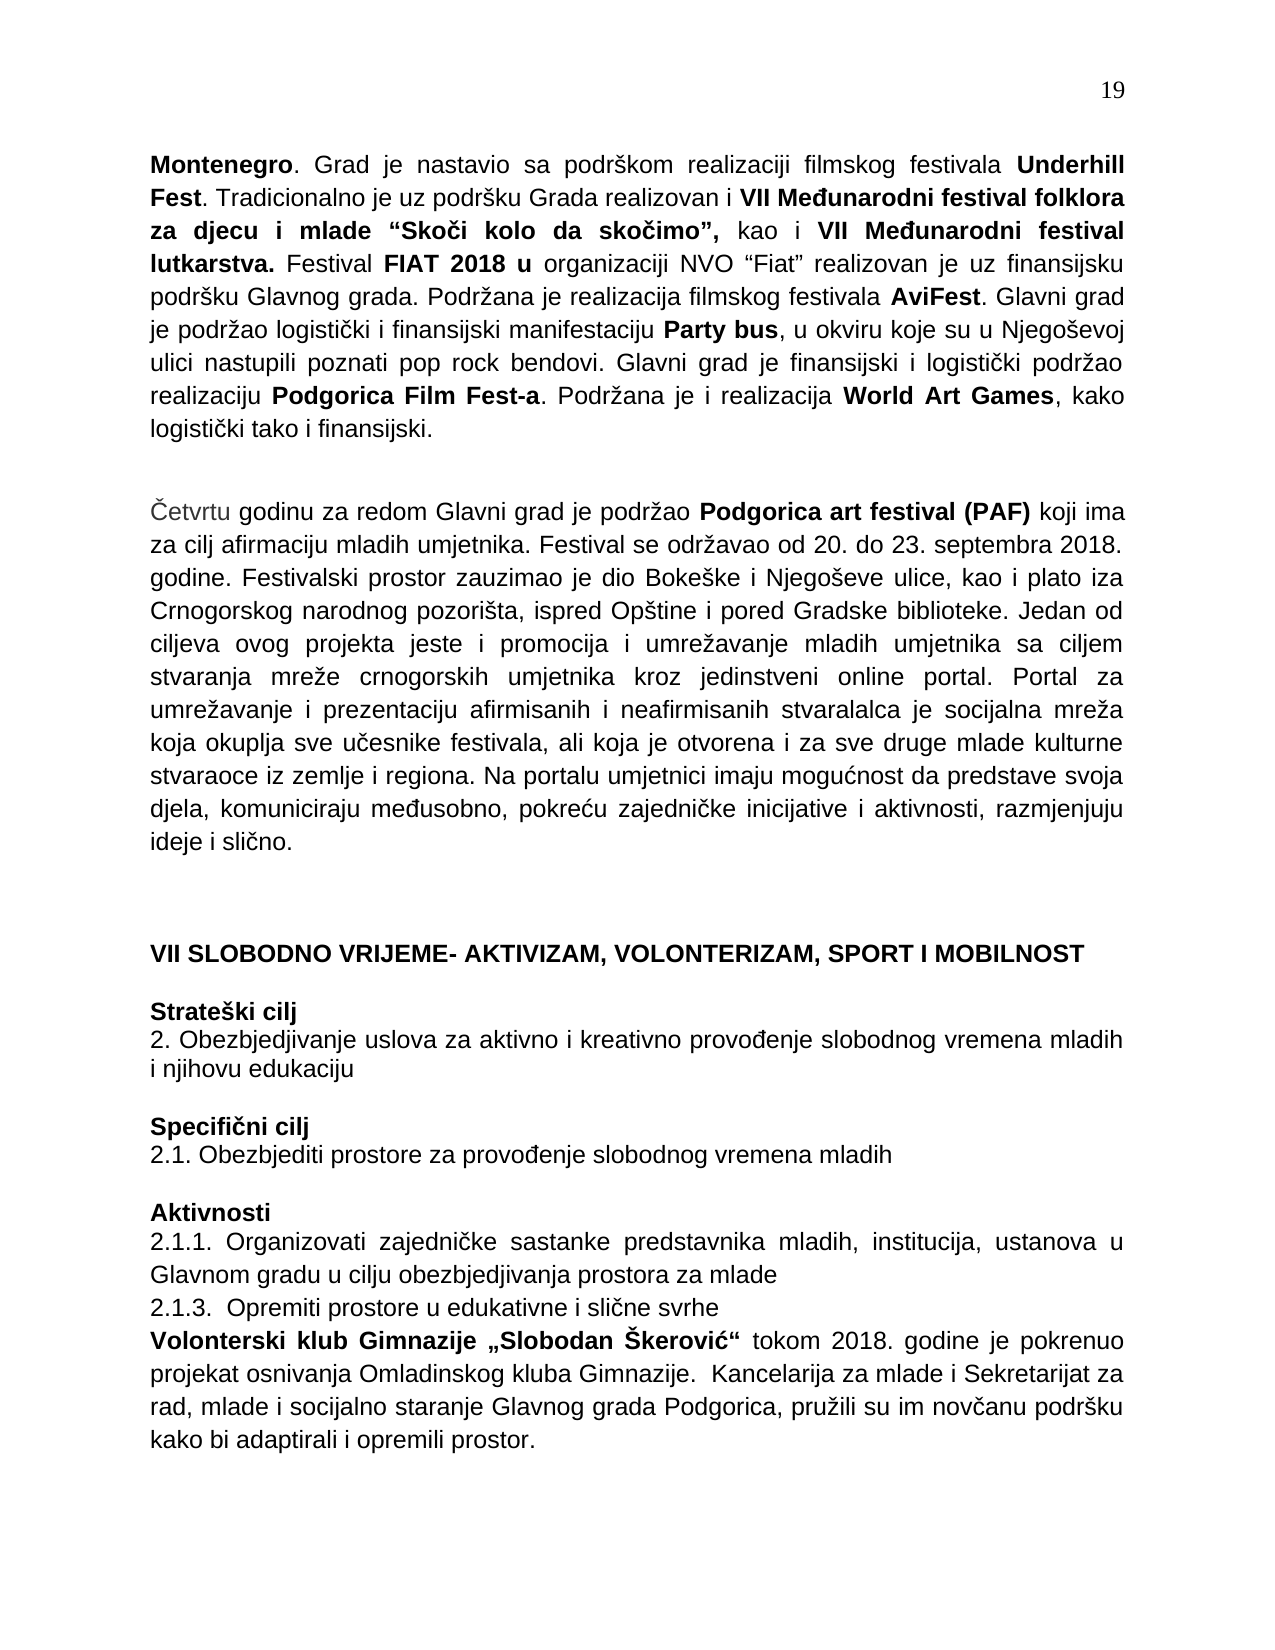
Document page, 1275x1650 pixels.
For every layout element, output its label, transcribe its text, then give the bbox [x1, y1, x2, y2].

text Četvrtu godinu za redom Glavni grad je podržao Podgorica art festival (PAF) koji ima za cilj afirmaciju mladih umjetnika. Festival se održavao od 20. do 23. septembra 2018. godine. Festivalski prostor zauzimao je dio Bokeške i Njegoševe ulice, kao i plato iza Crnogorskog narodnog pozorišta, ispred Opštine i pored Gradske biblioteke. Jedan od ciljeva ovog projekta jeste i promocija i umrežavanje mladih umjetnika sa ciljem stvaranja mreže crnogorskih umjetnika kroz jedinstveni online portal. Portal za umrežavanje i prezentaciju afirmisanih i neafirmisanih stvaralalca je socijalna mreža koja okuplja sve učesnike festivala, ali koja je otvorena i za sve druge mlade kulturne stvaraoce iz zemlje i regiona. Na portalu umjetnici imaju mogućnost da predstave svoja djela, komuniciraju međusobno, pokreću zajedničke inicijative i aktivnosti, razmjenjuju ideje i slično. [150, 497, 1125, 856]
text 2. Obezbjedjivanje uslova za aktivno i kreativno provođenje slobodnog vremena mladih i njihovu edukaciju [150, 1025, 1125, 1083]
text 2.1. Obezbjediti prostore za provođenje slobodnog vremena mladih [150, 1140, 1125, 1169]
text VII SLOBODNO VRIJEME- AKTIVIZAM, VOLONTERIZAM, SPORT I MOBILNOST [150, 939, 1125, 968]
text Aktivnosti [150, 1198, 1125, 1227]
text 2.1.1. Organizovati zajedničke sastanke predstavnika mladih, institucija, ustanova u Glavnom gradu u cilju obezbjedjivanja prostora za mlade [150, 1227, 1125, 1288]
text Volonterski klub Gimnazije „Slobodan Škerović“ tokom 2018. godine je pokrenuo projekat osnivanja Omladinskog kluba Gimnazije. Kancelarija za mlade i Sekretarijat za rad, mlade i socijalno staranje Glavnog grada Podgorica, pružili su im novčanu podršku kako bi adaptirali i opremili prostor. [150, 1326, 1125, 1453]
text 2.1.3. Opremiti prostore u edukativne i slične svrhe [150, 1293, 1125, 1321]
text Specifični cilj [150, 1112, 1125, 1140]
text Strateški cilj [150, 997, 1125, 1025]
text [150, 150, 1125, 443]
